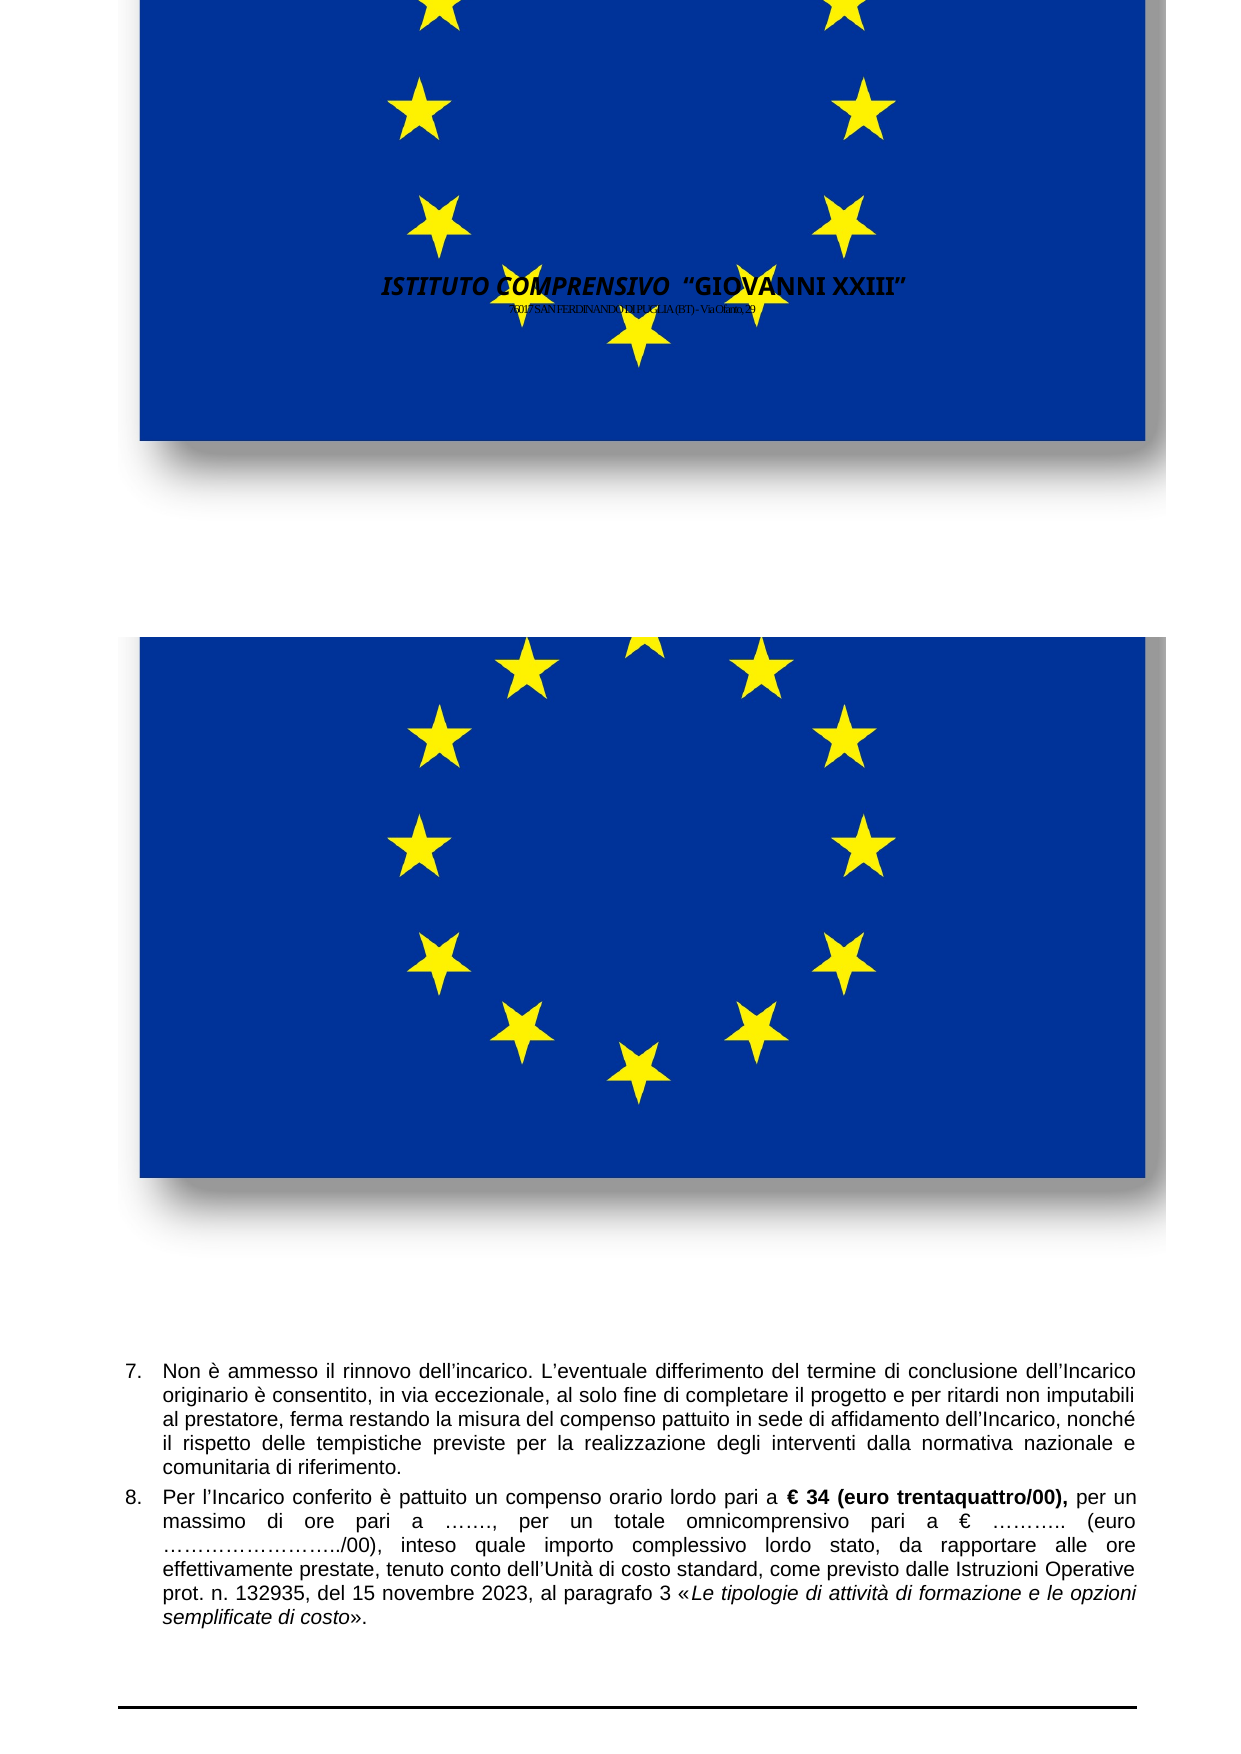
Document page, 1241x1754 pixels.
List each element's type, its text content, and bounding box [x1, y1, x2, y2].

picture [118, 0, 1166, 1374]
list Non è ammesso il rinnovo dell’incarico. L’eventuale differimento del termine di conclusione dell’Incarico originario è consentito, in via eccezionale, al solo fine di completare il progetto e per ritardi non imputabili al prestatore, ferma restando la misura del compenso pattuito in sede di affidamento dell’Incarico, nonché il rispetto delle tempistiche previste per la realizzazione degli interventi dalla normativa nazionale e comunitaria di riferimento. [125, 1359, 1137, 1479]
list Per l’Incarico conferito è pattuito un compenso orario lordo pari a € 34 (euro trentaquattro/00), per un massimo di ore pari a ……., per un totale omnicomprensivo pari a € ……….. (euro ……………………../00), inteso quale importo complessivo lordo stato, da rapportare alle ore effettivamente prestate, tenuto conto dell’Unità di costo standard, come previsto dalle Istruzioni Operative prot. n. 132935, del 15 novembre 2023, al paragrafo 3 «Le tipologie di attività di formazione e le opzioni semplificate di costo». [125, 1485, 1137, 1629]
